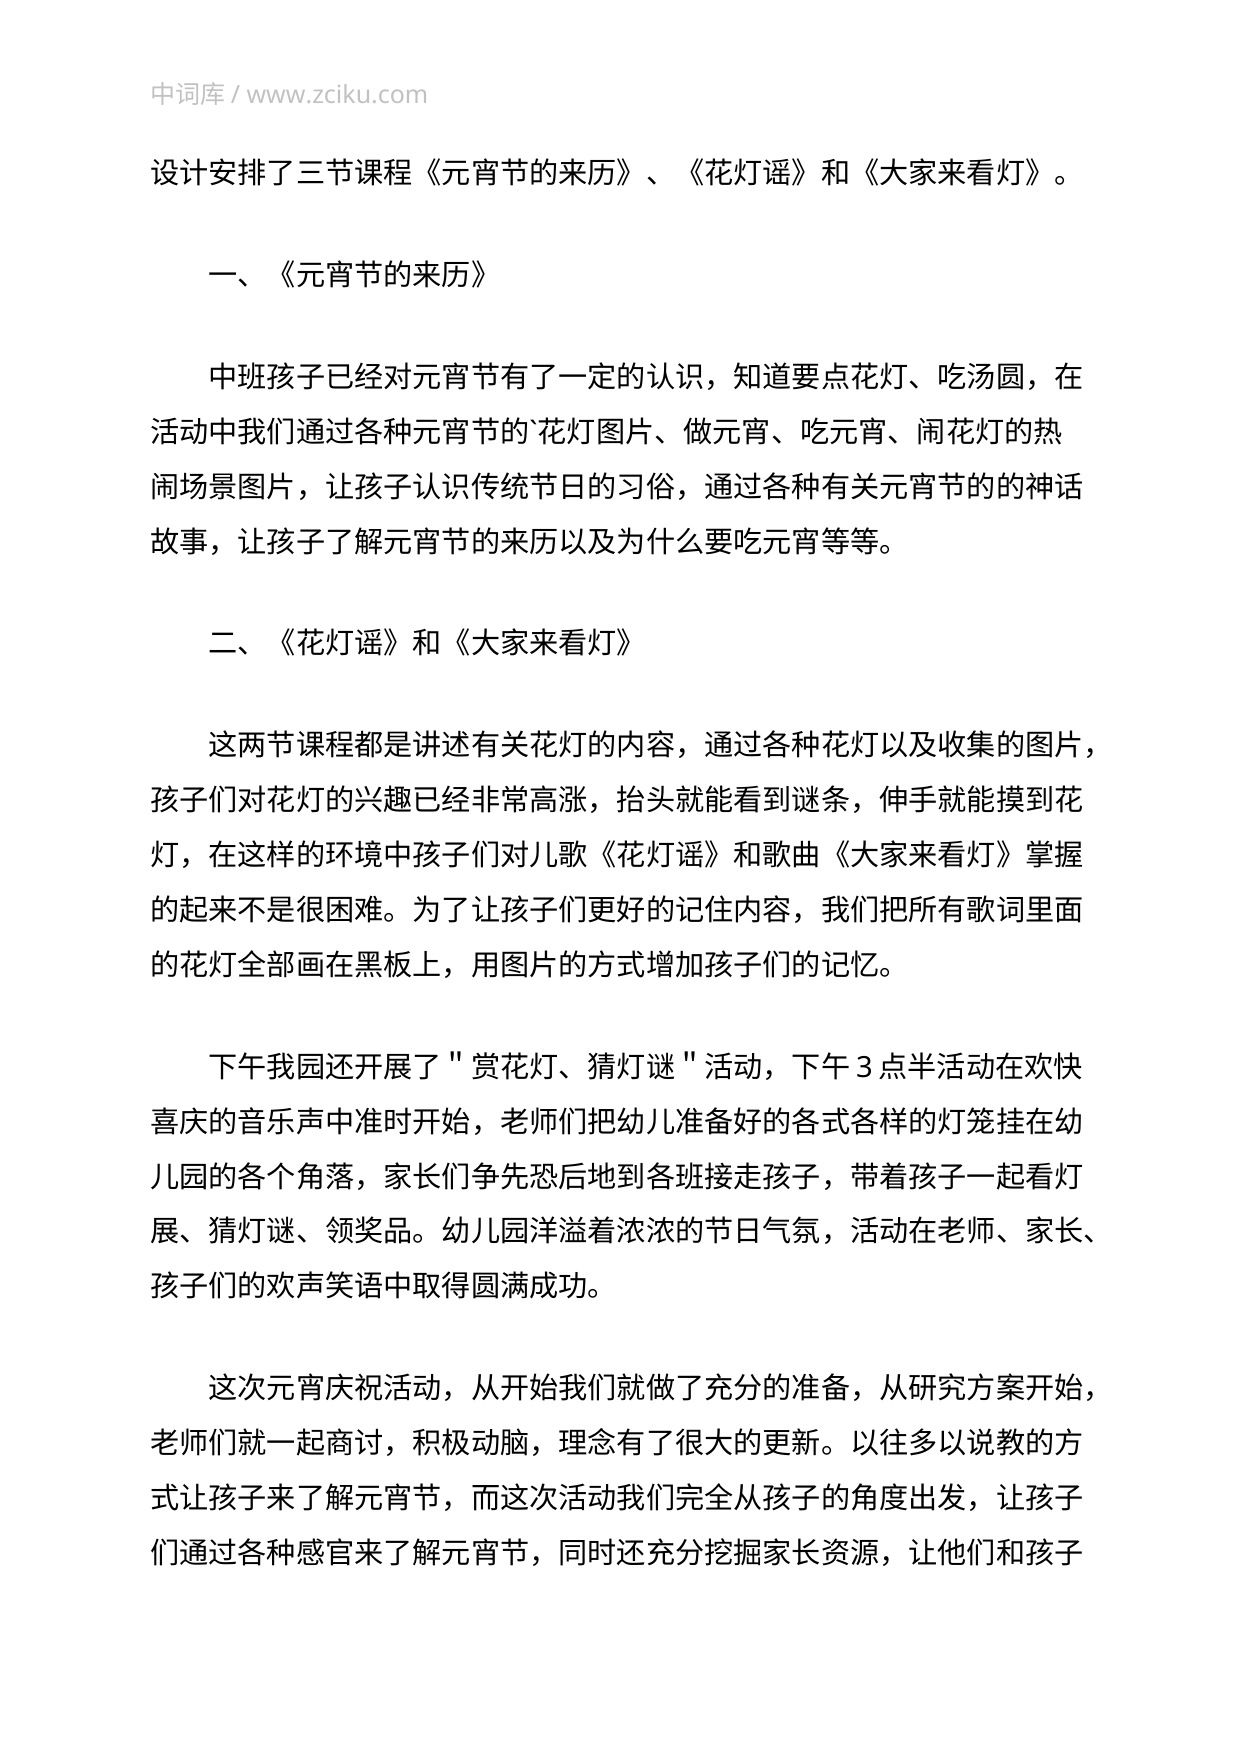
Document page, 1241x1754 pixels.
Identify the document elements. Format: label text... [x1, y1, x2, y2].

text 二、《花灯谣》和《大家来看灯》 [150, 620, 1090, 662]
text 下午我园还开展了＂赏花灯、猜灯谜＂活动，下午3点半活动在欢快喜庆的音乐声中准时开始，老师们把幼儿准备好的各式各样的灯笼挂在幼儿园的各个角落，家长们争先恐后地到各班接走孩子，带着孩子一起看灯展、猜灯谜、领奖品。幼儿园洋溢着浓浓的节日气氛，活动在老师、家长、孩子们的欢声笑语中取得圆满成功。 [150, 1043, 1090, 1305]
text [150, 150, 1090, 192]
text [150, 1365, 1090, 1572]
text 一、《元宵节的来历》 [150, 252, 1090, 294]
text 中班孩子已经对元宵节有了一定的认识，知道要点花灯、吃汤圆，在活动中我们通过各种元宵节的`花灯图片、做元宵、吃元宵、闹花灯的热闹场景图片，让孩子认识传统节日的习俗，通过各种有关元宵节的的神话故事，让孩子了解元宵节的来历以及为什么要吃元宵等等。 [150, 353, 1090, 561]
text 这两节课程都是讲述有关花灯的内容，通过各种花灯以及收集的图片，孩子们对花灯的兴趣已经非常高涨，抬头就能看到谜条，伸手就能摸到花灯，在这样的环境中孩子们对儿歌《花灯谣》和歌曲《大家来看灯》掌握的起来不是很困难。为了让孩子们更好的记住内容，我们把所有歌词里面的花灯全部画在黑板上，用图片的方式增加孩子们的记忆。 [150, 722, 1090, 984]
